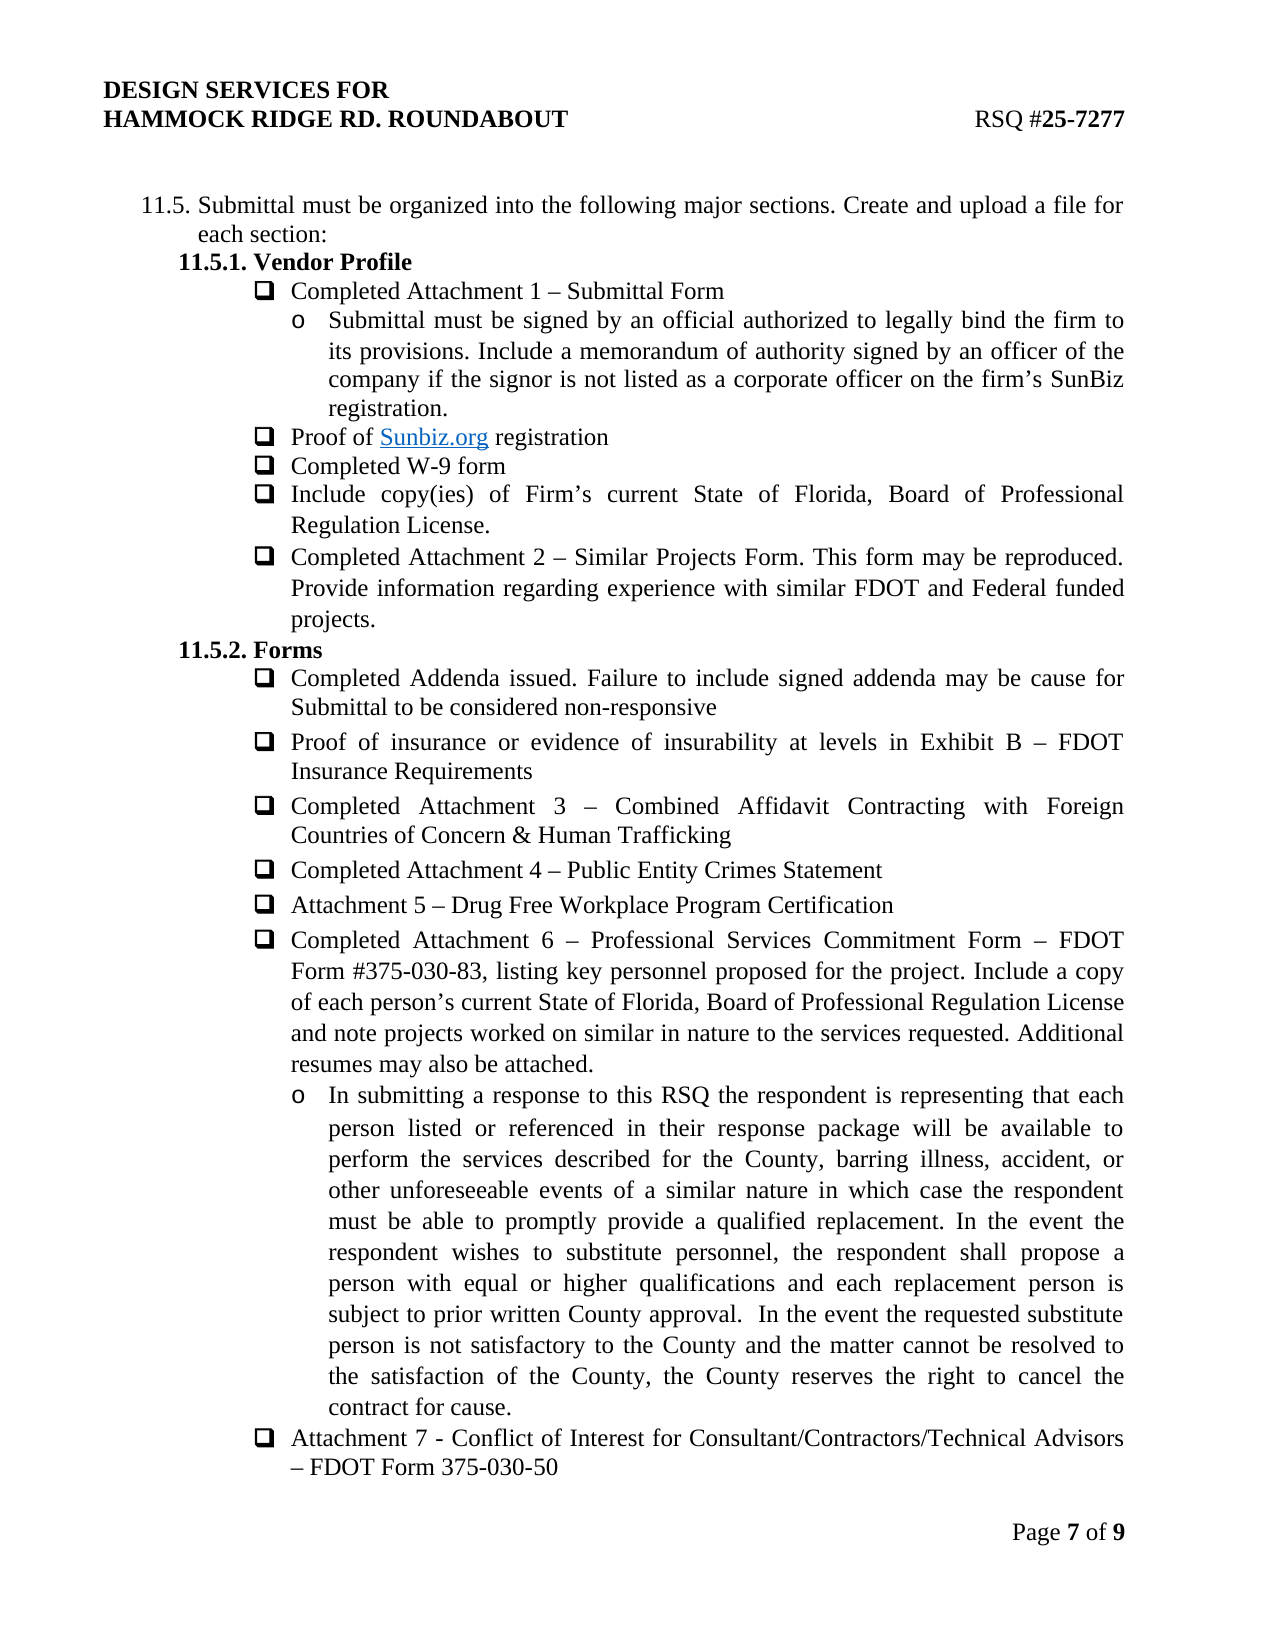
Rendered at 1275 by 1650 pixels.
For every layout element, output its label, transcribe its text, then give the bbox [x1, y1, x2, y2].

list Completed W-9 form [253, 451, 1125, 479]
list In submitting a response to this RSQ the respondent is representing that each person listed or referenced in their response package will be available to perform the services described for the County, barring illness, accident, or other unforeseeable events of a similar nature in which case the respondent must be able to promptly provide a qualified replacement. In the event the respondent wishes to substitute personnel, the respondent shall propose a person with equal or higher qualifications and each replacement person is subject to prior written County approval. In the event the requested substitute person is not satisfactory to the County and the matter cannot be resolved to the satisfaction of the County, the County reserves the right to cancel the contract for cause. [291, 1080, 1125, 1421]
list Completed Attachment 1 – Submittal Form [253, 276, 1125, 305]
list Proof of Sunbiz.org registration [253, 422, 1125, 451]
list Completed Attachment 6 – Professional Services Commitment Form – FDOT Form #375-030-83, listing key personnel proposed for the project. Include a copy of each person’s current State of Florida, Board of Professional Regulation License and note projects worked on similar in nature to the services requested. Additional resumes may also be attached. [253, 925, 1125, 1078]
list Proof of insurance or evidence of insurability at levels in Exhibit B – FDOT Insurance Requirements [253, 727, 1125, 785]
list Completed Attachment 2 – Similar Projects Form. This form may be reproduced. Provide information regarding experience with similar FDOT and Federal funded projects. [253, 542, 1125, 632]
list Vendor Profile [178, 247, 1125, 276]
list Submittal must be organized into the following major sections. Create and upload a file for each section: [141, 190, 1125, 247]
list Completed Addenda issued. Failure to include signed addenda may be cause for Submittal to be considered non-responsive [253, 663, 1125, 721]
list Attachment 7 - Conflict of Interest for Consultant/Contractors/Technical Advisors – FDOT Form 375-030-50 [253, 1423, 1125, 1481]
list Forms [178, 635, 1125, 663]
list Submittal must be signed by an official authorized to legally bind the firm to its provisions. Include a memorandum of authority signed by an officer of the company if the signor is not listed as a corporate officer on the firm’s SunBiz registration. [291, 305, 1125, 422]
list Attachment 5 – Drug Free Workplace Program Certification [253, 890, 1125, 918]
list Completed Attachment 3 – Combined Affidavit Contracting with Foreign Countries of Concern & Human Trafficking [253, 791, 1125, 848]
list Completed Attachment 4 – Public Entity Crimes Statement [253, 855, 1125, 883]
list Include copy(ies) of Firm’s current State of Florida, Board of Professional Regulation License. [253, 479, 1125, 539]
